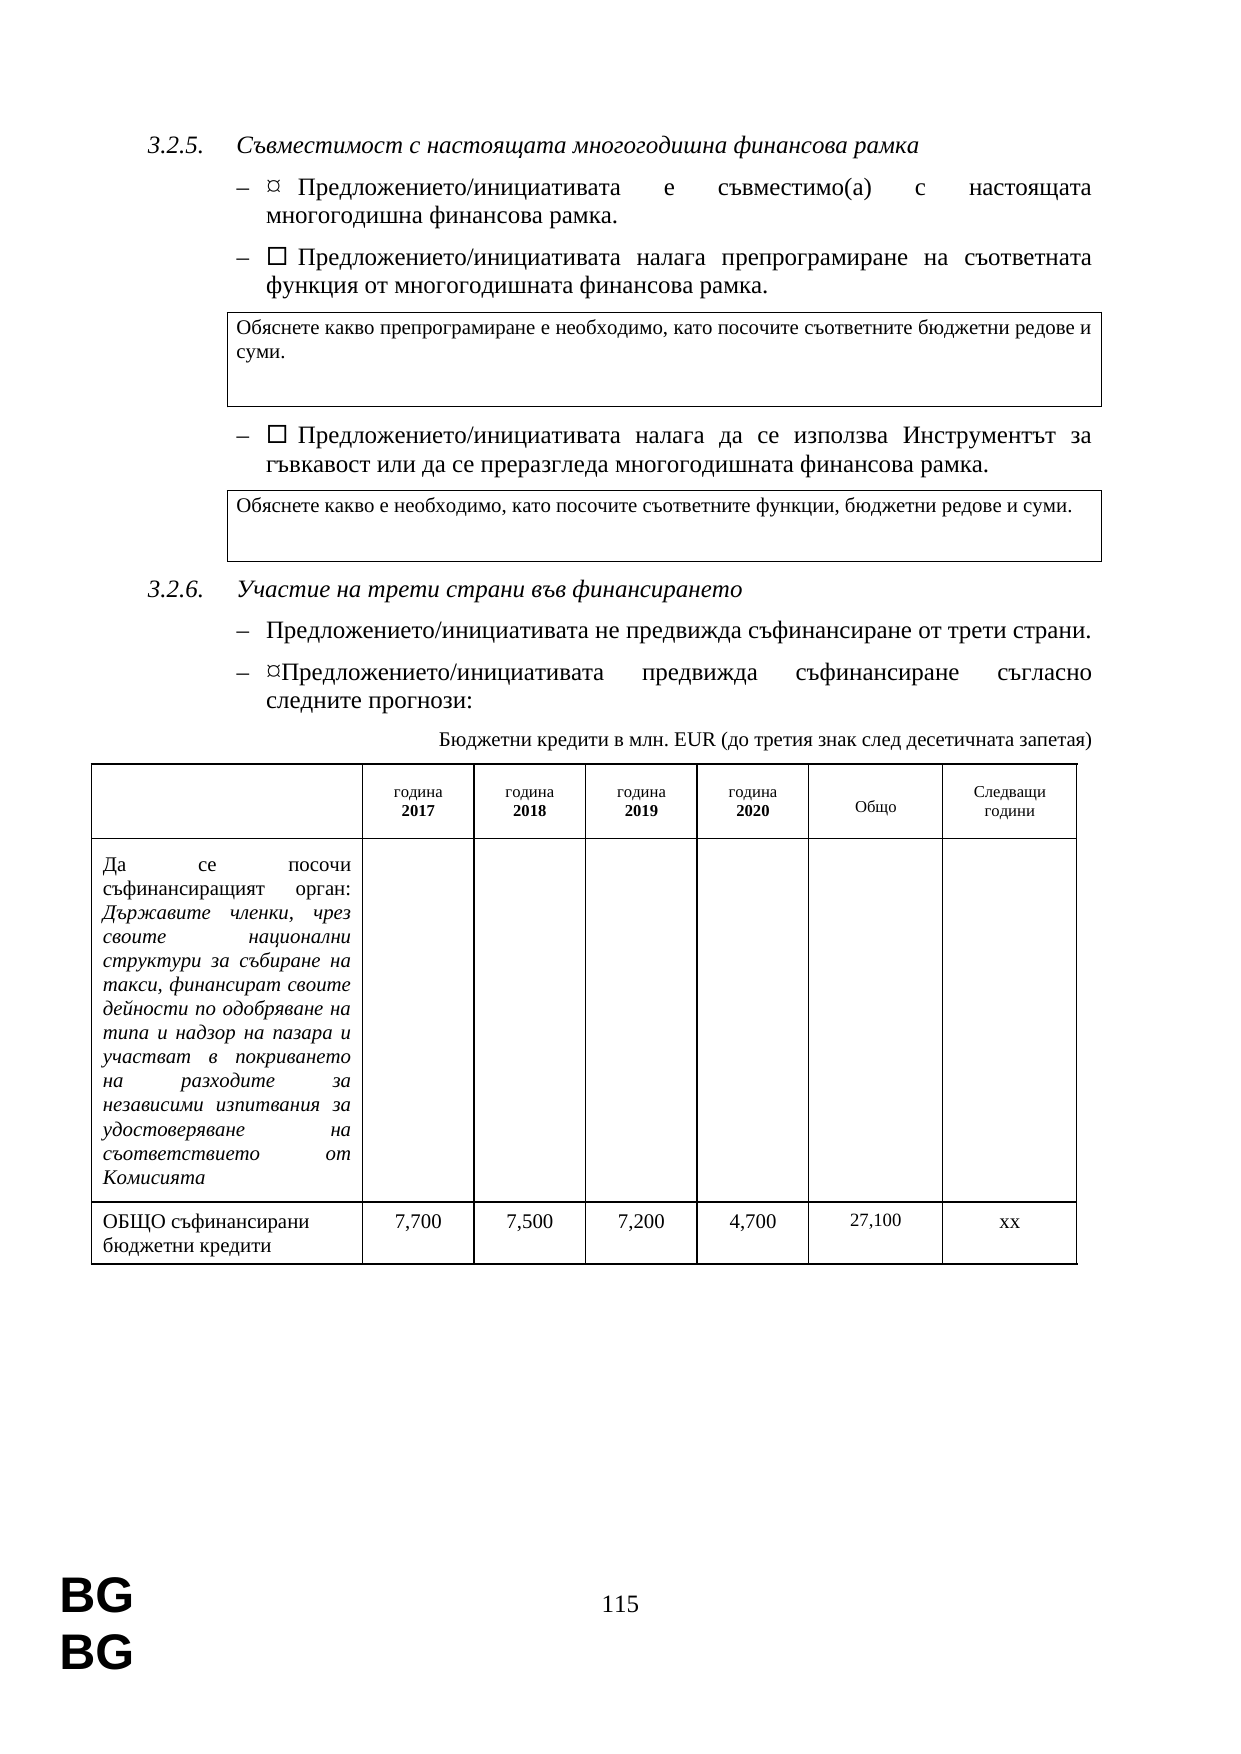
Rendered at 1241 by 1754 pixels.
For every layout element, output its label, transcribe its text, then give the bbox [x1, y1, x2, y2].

table_cell 4,700 [698, 1203, 808, 1263]
subtitle 3.2.5. Съвместимост с настоящата многогодишна финансова рамка [148, 131, 1092, 159]
table_cell 7,700 [363, 1203, 473, 1263]
table_cell 7,200 [586, 1203, 696, 1263]
text Бюджетни кредити в млн. EUR (до третия знак след десетичната запетая) [148, 727, 1092, 751]
list Предложението/инициативата налага препрограмиране на съответната функция от многогодишната финансова рамка. [236, 242, 1092, 299]
table_cell [943, 839, 1076, 1201]
table_cell Да се посочи съфинансиращият орган: Държавите членки, чрез своите национални структури за събиране на такси, финансират своите дейности по одобряване на типа и надзор на пазара и участват в покриването на разходите за независими изпитвания за удостоверяване на съответствието от Комисията [92, 839, 362, 1201]
text Обяснете какво препрограмиране е необходимо, като посочите съответните бюджетни редове и суми. [228, 313, 1101, 363]
table_header Общо [809, 765, 942, 838]
list Предложението/инициативата е съвместимо(а) с настоящата многогодишна финансова рамка. [236, 172, 1092, 229]
text Обяснете какво е необходимо, като посочите съответните функции, бюджетни редове и суми. [228, 491, 1101, 517]
list Предложението/инициативата предвижда съфинансиране съгласно следните прогнози: [236, 657, 1092, 714]
table_cell xx [943, 1203, 1076, 1263]
table_header година 2018 [475, 765, 585, 838]
table_cell ОБЩО съфинансирани бюджетни кредити [92, 1203, 362, 1263]
table_cell 27,100 [809, 1203, 942, 1263]
table_header година 2020 [698, 765, 808, 838]
table_cell [363, 839, 473, 1201]
subtitle 3.2.6. Участие на трети страни във финансирането [148, 574, 1092, 603]
table_cell [586, 839, 696, 1201]
list Предложението/инициативата не предвижда съфинансиране от трети страни. [236, 615, 1092, 644]
table_cell 7,500 [475, 1203, 585, 1263]
table_header [92, 765, 362, 838]
table_cell [809, 839, 942, 1201]
table_cell [698, 839, 808, 1201]
table_header година 2019 [586, 765, 696, 838]
table_header Следващи години [943, 765, 1076, 838]
table_header година 2017 [363, 765, 473, 838]
list Предложението/инициативата налага да се използва Инструментът за гъвкавост или да се преразгледа многогодишната финансова рамка. [236, 420, 1092, 477]
table_cell [475, 839, 585, 1201]
